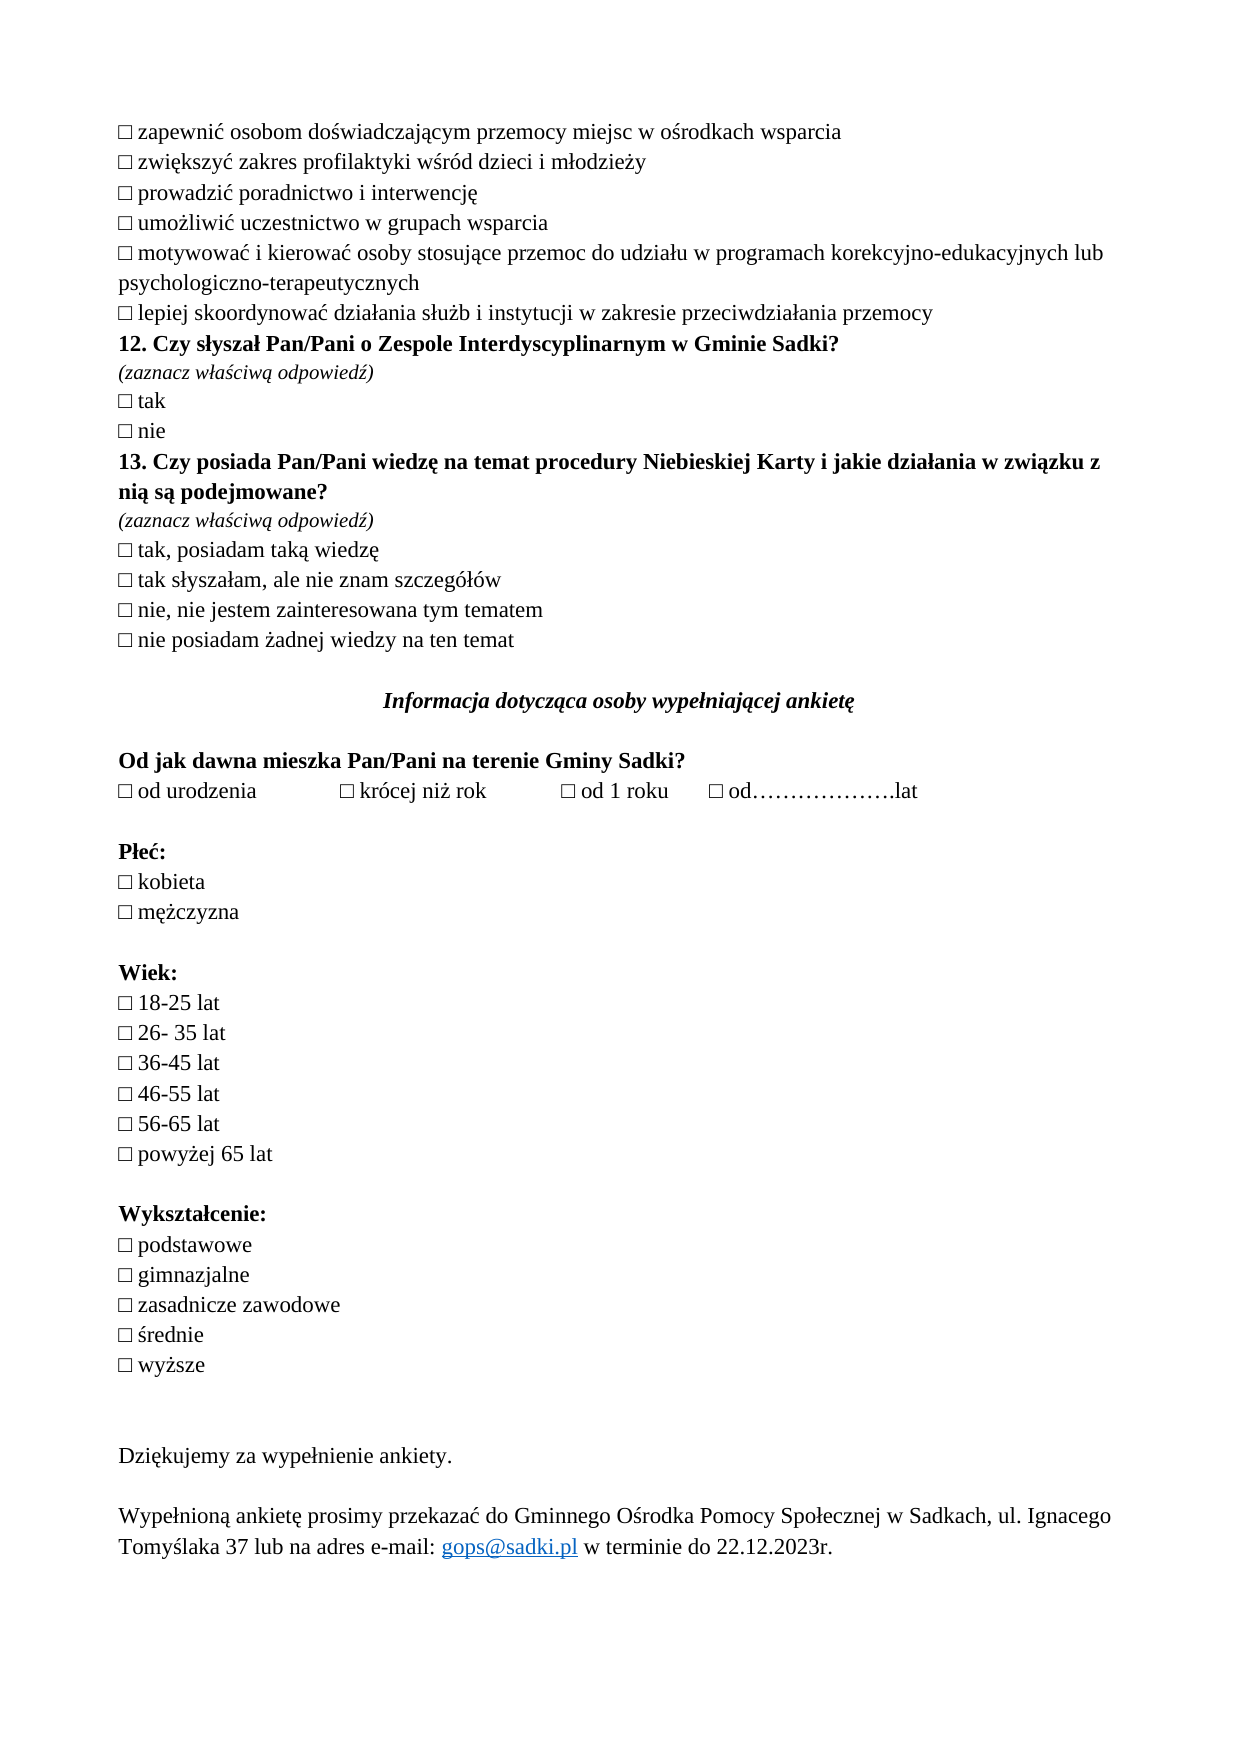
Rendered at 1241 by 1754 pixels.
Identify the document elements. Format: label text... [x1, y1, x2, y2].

text □ wyższe [118, 1351, 1122, 1378]
text 12. Czy słyszał Pan/Pani o Zespole Interdyscyplinarnym w Gminie Sadki? [118, 329, 1122, 356]
text □ zwiększyć zakres profilaktyki wśród dzieci i młodzieży [118, 148, 1122, 175]
text □ podstawowe [118, 1231, 1122, 1257]
text □ mężczyzna [118, 898, 1122, 925]
text Płeć: [118, 838, 1122, 864]
text □ zasadnicze zawodowe [118, 1291, 1122, 1317]
text □ tak [118, 387, 1122, 414]
text 13. Czy posiada Pan/Pani wiedzę na temat procedury Niebieskiej Karty i jakie działania w związku z nią są podejmowane? [118, 448, 1122, 504]
text Od jak dawna mieszka Pan/Pani na terenie Gminy Sadki? [118, 747, 1122, 774]
text Wykształcenie: [118, 1200, 1122, 1227]
text □ nie [118, 418, 1122, 444]
text □ kobieta [118, 868, 1122, 894]
text □ motywować i kierować osoby stosujące przemoc do udziału w programach korekcyjno-edukacyjnych lub psychologiczno-terapeutycznych [118, 239, 1122, 296]
text □ lepiej skoordynować działania służb i instytucji w zakresie przeciwdziałania przemocy [118, 299, 1122, 326]
text □ 46-55 lat [118, 1079, 1122, 1106]
text □ powyżej 65 lat [118, 1140, 1122, 1166]
text □ prowadzić poradnictwo i interwencję [118, 178, 1122, 205]
text □ 18-25 lat [118, 989, 1122, 1015]
text □ 26- 35 lat [118, 1019, 1122, 1046]
text □ 56-65 lat [118, 1110, 1122, 1136]
text □ zapewnić osobom doświadczającym przemocy miejsc w ośrodkach wsparcia [118, 118, 1122, 144]
text □ tak słyszałam, ale nie znam szczegółów [118, 566, 1122, 592]
text □ średnie [118, 1321, 1122, 1348]
text □ umożliwić uczestnictwo w grupach wsparcia [118, 209, 1122, 235]
text Wypełnioną ankietę prosimy przekazać do Gminnego Ośrodka Pomocy Społecznej w Sadkach, ul. Ignacego Tomyślaka 37 lub na adres e-mail: gops@sadki.pl w terminie do 22.12.2023r. [118, 1502, 1122, 1559]
text Dziękujemy za wypełnienie ankiety. [118, 1442, 1122, 1468]
text □ tak, posiadam taką wiedzę [118, 536, 1122, 562]
text (zaznacz właściwą odpowiedź) [118, 360, 1122, 384]
text Informacja dotycząca osoby wypełniającej ankietę [118, 687, 1122, 713]
text □ nie, nie jestem zainteresowana tym tematem [118, 596, 1122, 623]
text Wiek: [118, 959, 1122, 985]
text (zaznacz właściwą odpowiedź) [118, 508, 1122, 532]
text □ 36-45 lat [118, 1049, 1122, 1076]
text □ od urodzenia □ krócej niż rok □ od 1 roku □ od……………….lat [118, 777, 1122, 804]
text □ gimnazjalne [118, 1261, 1122, 1287]
text □ nie posiadam żadnej wiedzy na ten temat [118, 626, 1122, 653]
